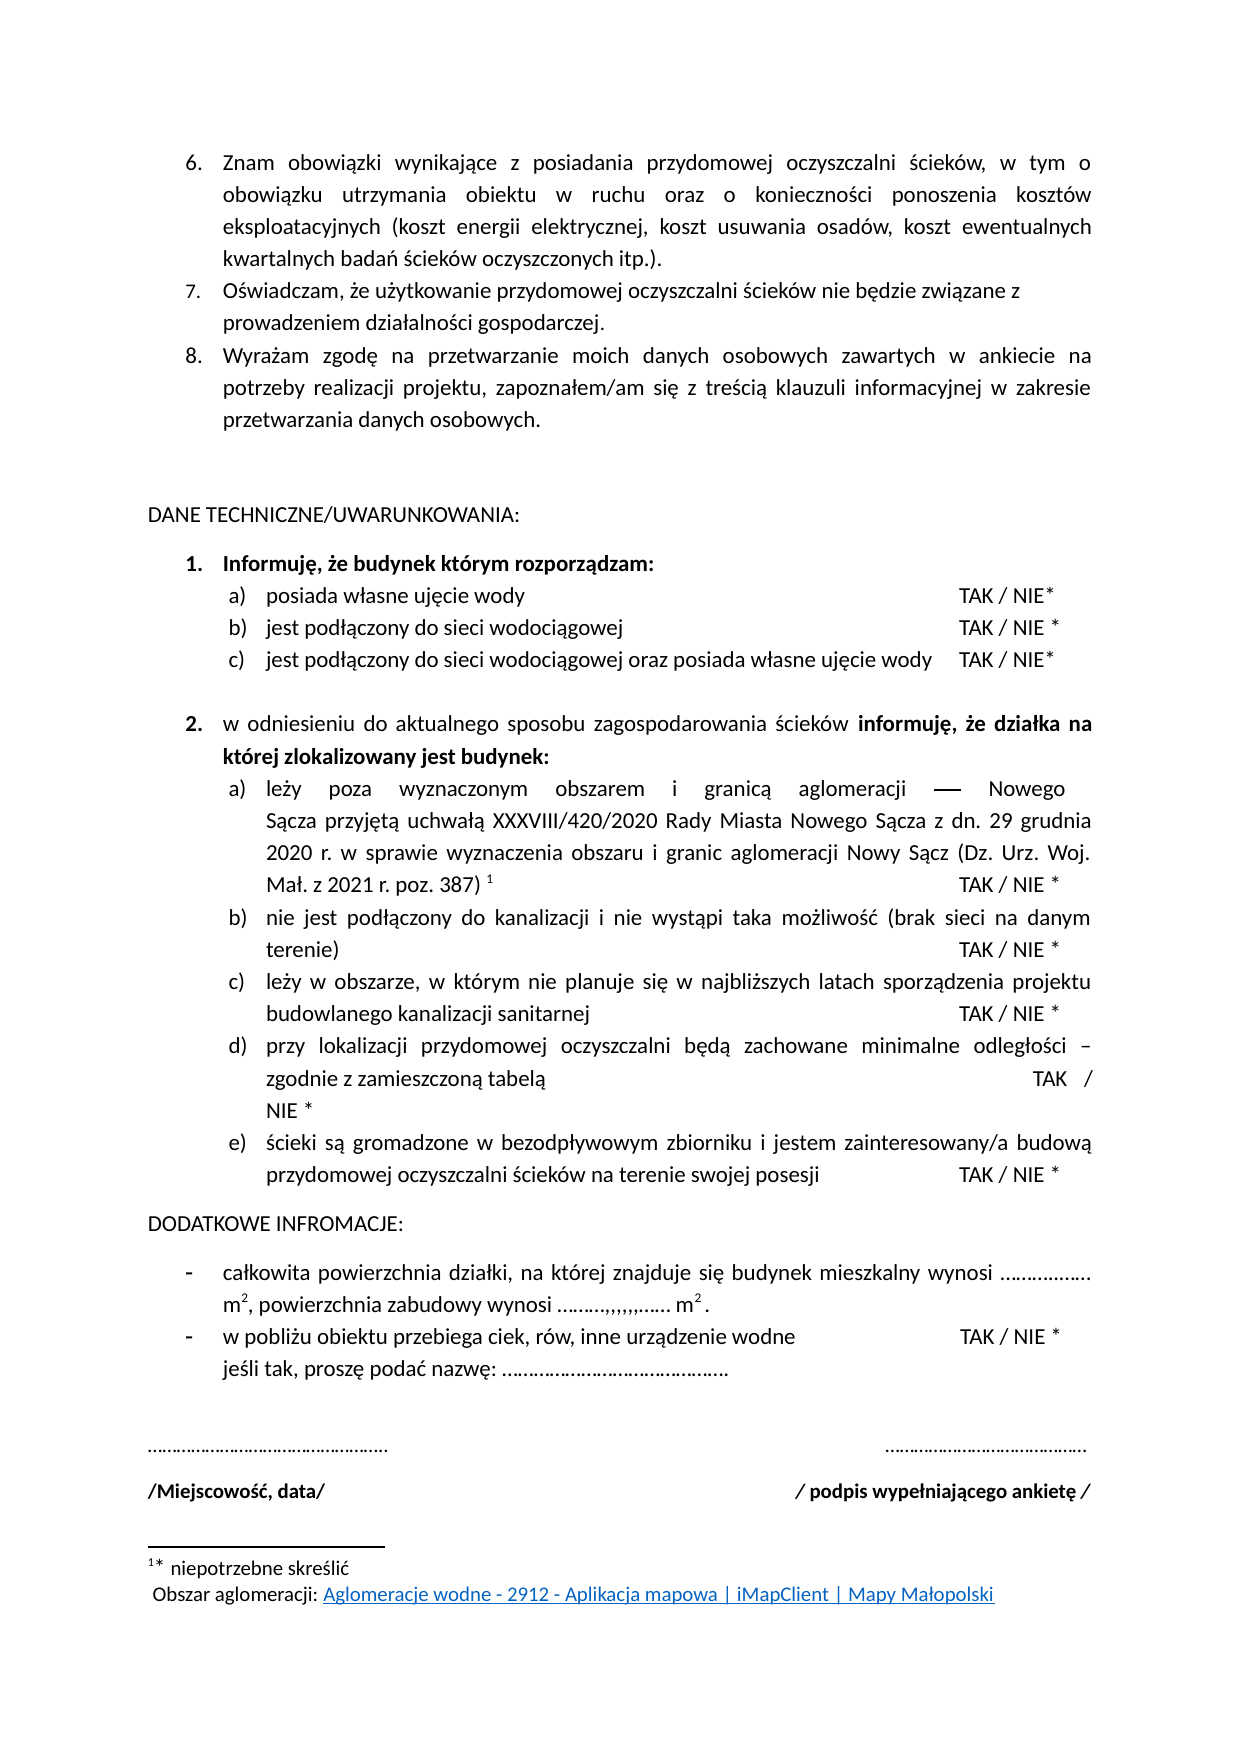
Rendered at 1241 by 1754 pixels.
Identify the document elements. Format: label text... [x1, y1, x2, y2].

text /Miejscowość, data/ / podpis wypełniającego ankietę / [148, 1478, 1093, 1504]
list Wyrażam zgodę na przetwarzanie moich danych osobowych zawartych w ankiecie na potrzeby realizacji projektu, zapoznałem/am się z treścią klauzuli informacyjnej w zakresie przetwarzania danych osobowych. [185, 341, 1093, 433]
list posiada własne ujęcie wody TAK / NIE* [228, 581, 1093, 609]
list przy lokalizacji przydomowej oczyszczalni będą zachowane minimalne odległości – zgodnie z zamieszczoną tabelą TAK / NIE * [228, 1031, 1093, 1124]
list jest podłączony do sieci wodociągowej TAK / NIE * [228, 613, 1093, 641]
text DANE TECHNICZNE/UWARUNKOWANIA: [148, 500, 1093, 528]
text ………………………………………….. …………………………………… [148, 1432, 1093, 1458]
list w odniesieniu do aktualnego sposobu zagospodarowania ścieków informuję, że działka na której zlokalizowany jest budynek: [185, 709, 1093, 770]
list w pobliżu obiektu przebiega ciek, rów, inne urządzenie wodne TAK / NIE * [185, 1322, 1093, 1350]
list jest podłączony do sieci wodociągowej oraz posiada własne ujęcie wody TAK / NIE* [228, 645, 1093, 673]
list Informuję, że budynek którym rozporządzam: [185, 549, 1093, 577]
list ścieki są gromadzone w bezodpływowym zbiorniku i jestem zainteresowany/a budową przydomowej oczyszczalni ścieków na terenie swojej posesji TAK / NIE * [228, 1128, 1093, 1188]
list Znam obowiązki wynikające z posiadania przydomowej oczyszczalni ścieków, w tym o obowiązku utrzymania obiektu w ruchu oraz o konieczności ponoszenia kosztów eksploatacyjnych (koszt energii elektrycznej, koszt usuwania osadów, koszt ewentualnych kwartalnych badań ścieków oczyszczonych itp.). [185, 148, 1093, 272]
list całkowita powierzchnia działki, na której znajduje się budynek mieszkalny wynosi ………..……m2, powierzchnia zabudowy wynosi ………,,,,,,…… m2 . [185, 1258, 1093, 1318]
list leży w obszarze, w którym nie planuje się w najbliższych latach sporządzenia projektu budowlanego kanalizacji sanitarnej TAK / NIE * [228, 967, 1093, 1027]
list Oświadczam, że użytkowanie przydomowej oczyszczalni ścieków nie będzie związane z [185, 276, 1093, 304]
list prowadzeniem działalności gospodarczej. [223, 308, 1093, 337]
text DODATKOWE INFROMACJE: [148, 1209, 1093, 1237]
list nie jest podłączony do kanalizacji i nie wystąpi taka możliwość (brak sieci na danym terenie) TAK / NIE * [228, 903, 1093, 963]
list leży poza wyznaczonym obszarem i granicą aglomeracji Nowego Sącza przyjętą uchwałą XXXVIII/420/2020 Rady Miasta Nowego Sącza z dn. 29 grudnia 2020 r. w sprawie wyznaczenia obszaru i granic aglomeracji Nowy Sącz (Dz. Urz. Woj. Mał. z 2021 r. poz. 387) TAK / NIE * [228, 774, 1093, 898]
list jeśli tak, proszę podać nazwę: ……………………………………. [223, 1354, 1093, 1382]
